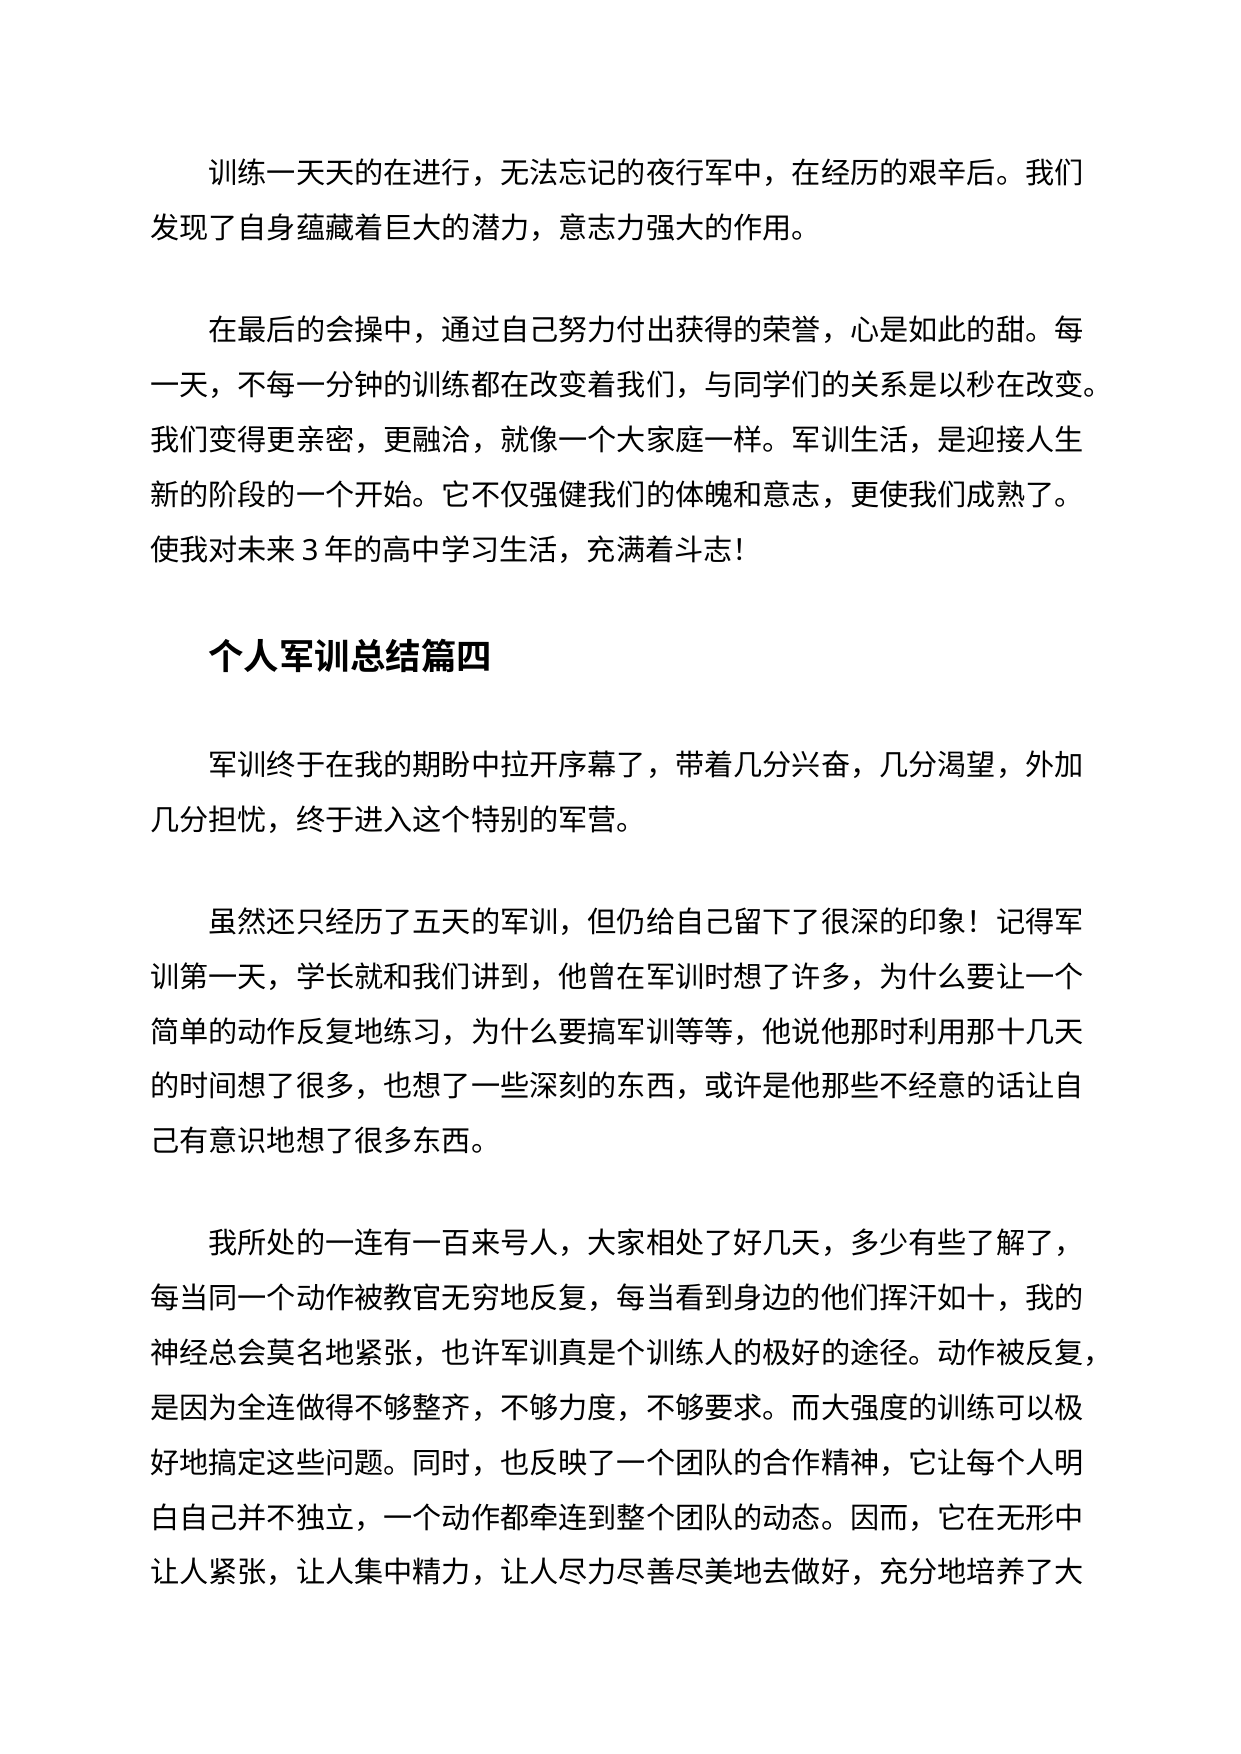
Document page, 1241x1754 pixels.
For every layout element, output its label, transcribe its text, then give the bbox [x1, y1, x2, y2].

text 在最后的会操中，通过自己努力付出获得的荣誉，心是如此的甜。每一天，不每一分钟的训练都在改变着我们，与同学们的关系是以秒在改变。我们变得更亲密，更融洽，就像一个大家庭一样。军训生活，是迎接人生新的阶段的一个开始。它不仅强健我们的体魄和意志，更使我们成熟了。使我对未来3年的高中学习生活，充满着斗志！ [150, 307, 1090, 569]
text 个人军训总结篇四 [150, 628, 1090, 679]
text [150, 1220, 1090, 1591]
text 军训终于在我的期盼中拉开序幕了，带着几分兴奋，几分渴望，外加几分担忧，终于进入这个特别的军营。 [150, 742, 1090, 839]
text 训练一天天的在进行，无法忘记的夜行军中，在经历的艰辛后。我们发现了自身蕴藏着巨大的潜力，意志力强大的作用。 [150, 150, 1090, 247]
text 虽然还只经历了五天的军训，但仍给自己留下了很深的印象！记得军训第一天，学长就和我们讲到，他曾在军训时想了许多，为什么要让一个简单的动作反复地练习，为什么要搞军训等等，他说他那时利用那十几天的时间想了很多，也想了一些深刻的东西，或许是他那些不经意的话让自己有意识地想了很多东西。 [150, 898, 1090, 1160]
